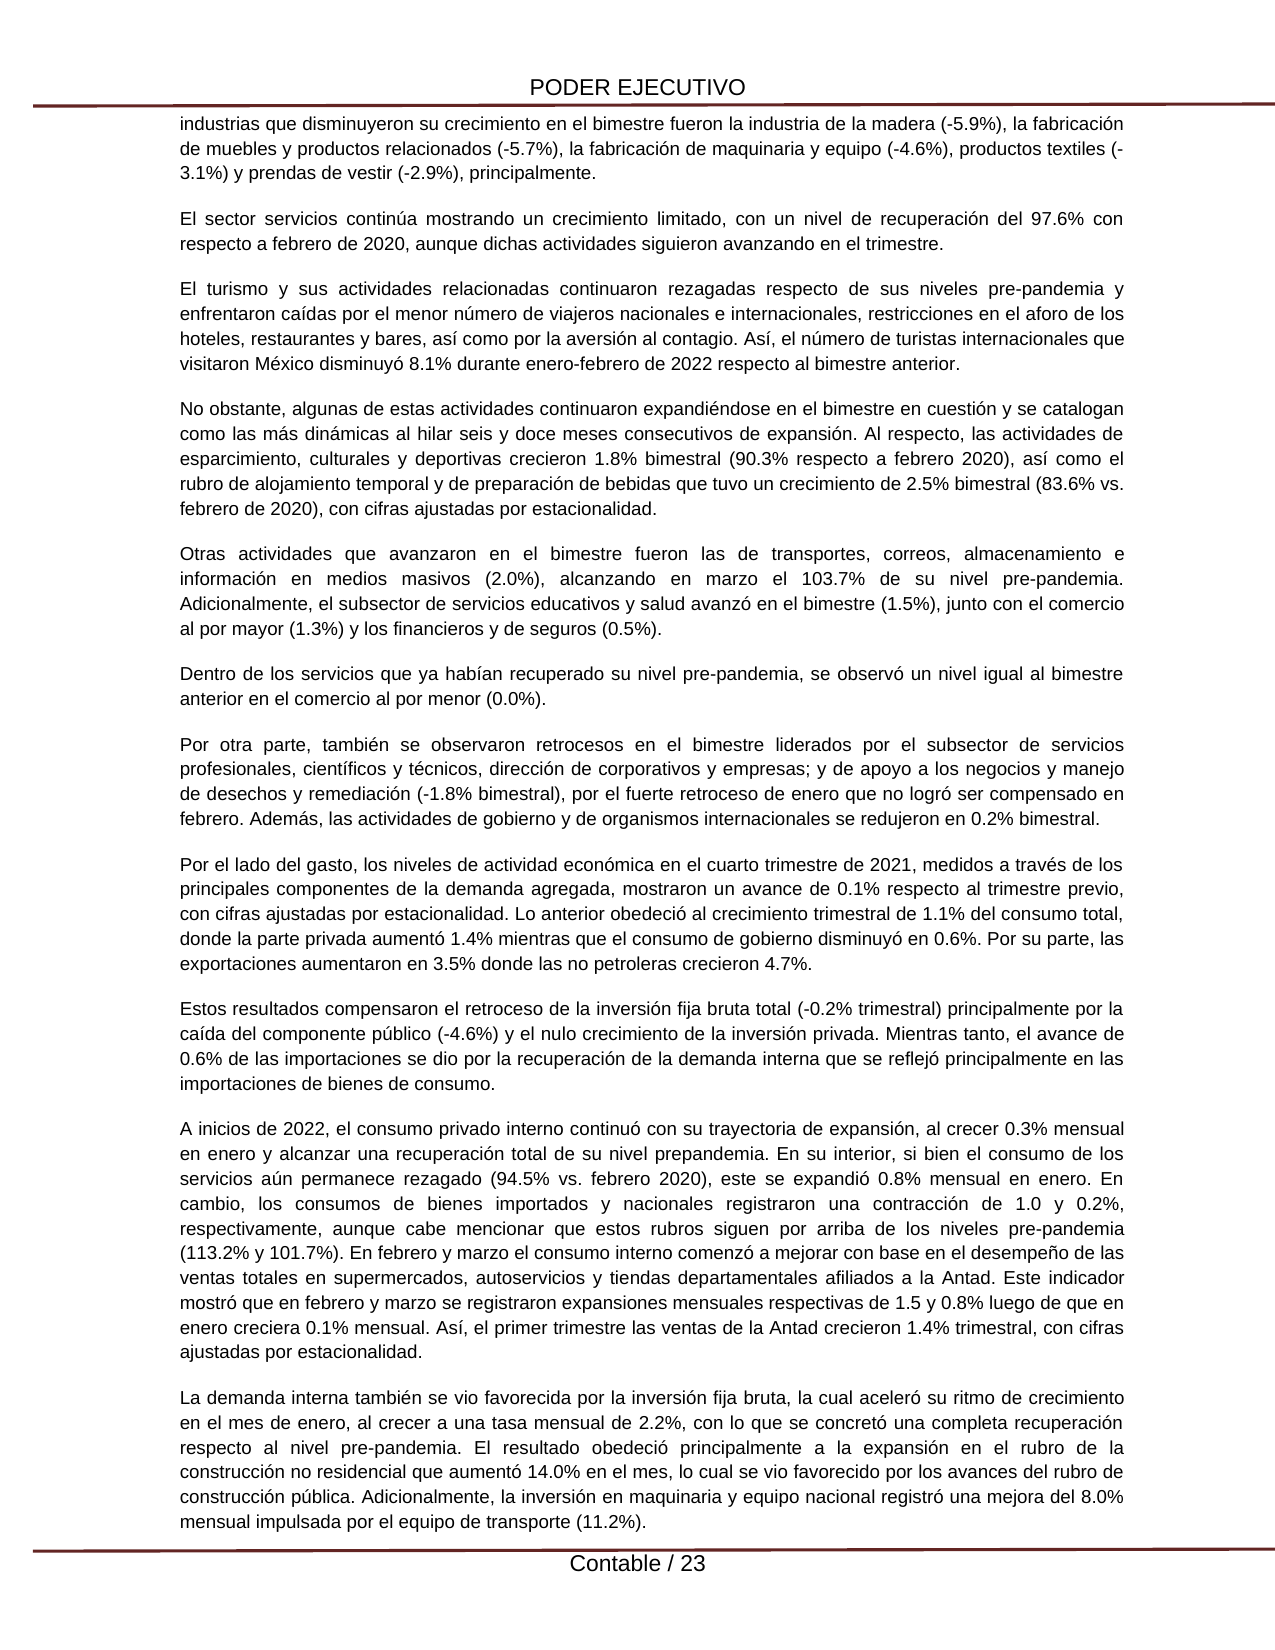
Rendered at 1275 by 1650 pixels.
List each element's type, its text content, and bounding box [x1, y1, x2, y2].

text Por el lado del gasto, los niveles de actividad económica en el cuarto trimestre de 2021, medidos a través de los principales componentes de la demanda agregada, mostraron un avance de 0.1% respecto al trimestre previo, con cifras ajustadas por estacionalidad. Lo anterior obedeció al crecimiento trimestral de 1.1% del consumo total, donde la parte privada aumentó 1.4% mientras que el consumo de gobierno disminuyó en 0.6%. Por su parte, las exportaciones aumentaron en 3.5% donde las no petroleras crecieron 4.7%. [179, 853, 1125, 974]
text Dentro de los servicios que ya habían recuperado su nivel pre-pandemia, se observó un nivel igual al bimestre anterior en el comercio al por menor (0.0%). [179, 663, 1125, 709]
text Estos resultados compensaron el retroceso de la inversión fija bruta total (-0.2% trimestral) principalmente por la caída del componente público (-4.6%) y el nulo crecimiento de la inversión privada. Mientras tanto, el avance de 0.6% de las importaciones se dio por la recuperación de la demanda interna que se reflejó principalmente en las importaciones de bienes de consumo. [179, 998, 1125, 1094]
text Por otra parte, también se observaron retrocesos en el bimestre liderados por el subsector de servicios profesionales, científicos y técnicos, dirección de corporativos y empresas; y de apoyo a los negocios y manejo de desechos y remediación (-1.8% bimestral), por el fuerte retroceso de enero que no logró ser compensado en febrero. Además, las actividades de gobierno y de organismos internacionales se redujeron en 0.2% bimestral. [179, 733, 1125, 829]
text A inicios de 2022, el consumo privado interno continuó con su trayectoria de expansión, al crecer 0.3% mensual en enero y alcanzar una recuperación total de su nivel prepandemia. En su interior, si bien el consumo de los servicios aún permanece rezagado (94.5% vs. febrero 2020), este se expandió 0.8% mensual en enero. En cambio, los consumos de bienes importados y nacionales registraron una contracción de 1.0 y 0.2%, respectivamente, aunque cabe mencionar que estos rubros siguen por arriba de los niveles pre-pandemia (113.2% y 101.7%). En febrero y marzo el consumo interno comenzó a mejorar con base en el desempeño de las ventas totales en supermercados, autoservicios y tiendas departamentales afiliados a la Antad. Este indicador mostró que en febrero y marzo se registraron expansiones mensuales respectivas de 1.5 y 0.8% luego de que en enero creciera 0.1% mensual. Así, el primer trimestre las ventas de la Antad crecieron 1.4% trimestral, con cifras ajustadas por estacionalidad. [179, 1118, 1125, 1363]
text El sector servicios continúa mostrando un crecimiento limitado, con un nivel de recuperación del 97.6% con respecto a febrero de 2020, aunque dichas actividades siguieron avanzando en el trimestre. [179, 208, 1125, 254]
text Otras actividades que avanzaron en el bimestre fueron las de transportes, correos, almacenamiento e información en medios masivos (2.0%), alcanzando en marzo el 103.7% de su nivel pre-pandemia. Adicionalmente, el subsector de servicios educativos y salud avanzó en el bimestre (1.5%), junto con el comercio al por mayor (1.3%) y los financieros y de seguros (0.5%). [179, 543, 1125, 639]
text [179, 112, 1125, 184]
text La demanda interna también se vio favorecida por la inversión fija bruta, la cual aceleró su ritmo de crecimiento en el mes de enero, al crecer a una tasa mensual de 2.2%, con lo que se concretó una completa recuperación respecto al nivel pre-pandemia. El resultado obedeció principalmente a la expansión en el rubro de la construcción no residencial que aumentó 14.0% en el mes, lo cual se vio favorecido por los avances del rubro de construcción pública. Adicionalmente, la inversión en maquinaria y equipo nacional registró una mejora del 8.0% mensual impulsada por el equipo de transporte (11.2%). [179, 1387, 1125, 1532]
text El turismo y sus actividades relacionadas continuaron rezagadas respecto de sus niveles pre-pandemia y enfrentaron caídas por el menor número de viajeros nacionales e internacionales, restricciones en el aforo de los hoteles, restaurantes y bares, así como por la aversión al contagio. Así, el número de turistas internacionales que visitaron México disminuyó 8.1% durante enero-febrero de 2022 respecto al bimestre anterior. [179, 278, 1125, 374]
text No obstante, algunas de estas actividades continuaron expandiéndose en el bimestre en cuestión y se catalogan como las más dinámicas al hilar seis y doce meses consecutivos de expansión. Al respecto, las actividades de esparcimiento, culturales y deportivas crecieron 1.8% bimestral (90.3% respecto a febrero 2020), así como el rubro de alojamiento temporal y de preparación de bebidas que tuvo un crecimiento de 2.5% bimestral (83.6% vs. febrero de 2020), con cifras ajustadas por estacionalidad. [179, 398, 1125, 519]
